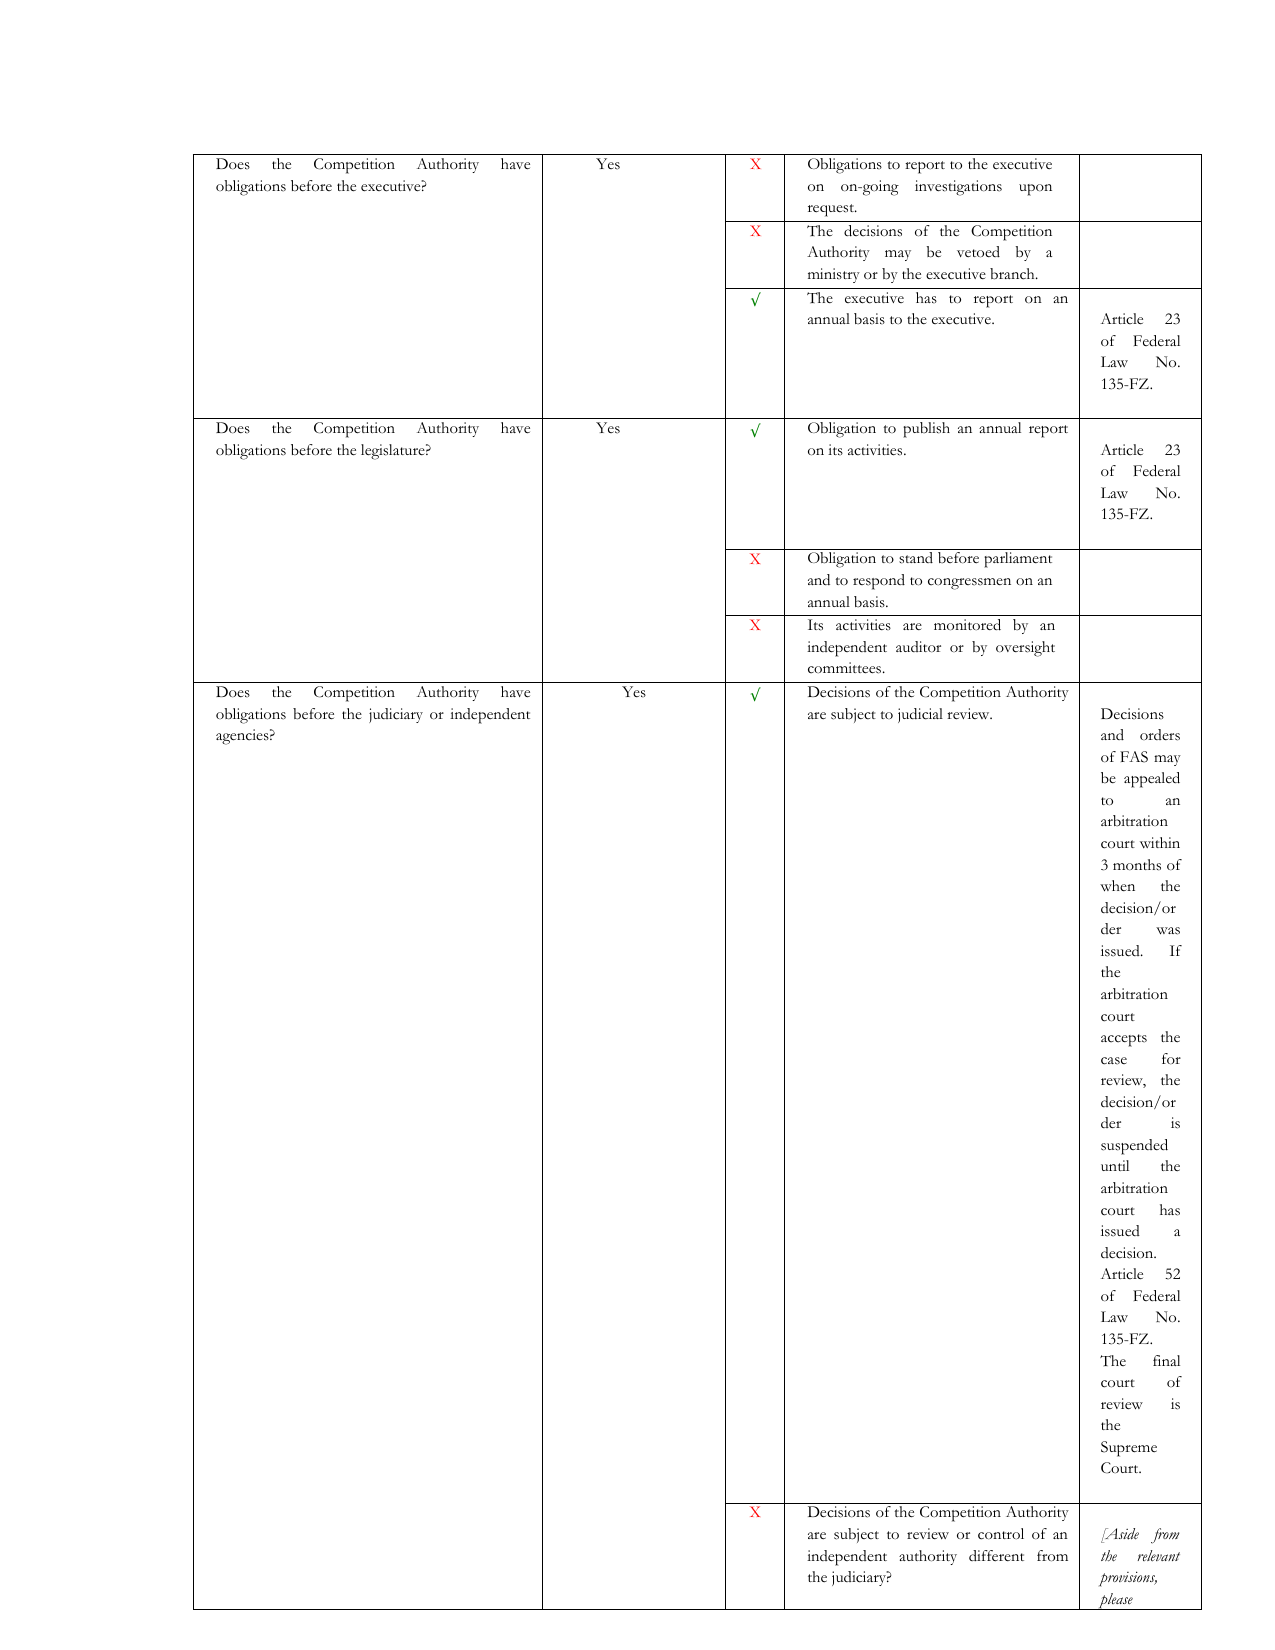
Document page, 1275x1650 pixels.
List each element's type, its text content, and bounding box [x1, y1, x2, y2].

table_cell Decisions of the Competition Authority are subject to judicial review. [785, 683, 1079, 1502]
table_cell X [726, 155, 784, 221]
table_cell [726, 683, 784, 1502]
table_cell Does the Competition Authority have obligations before the judiciary or independent agencies? [194, 683, 542, 1608]
table_cell X [726, 222, 784, 288]
table_cell Its activities are monitored by an independent auditor or by oversight committees. [785, 616, 1079, 682]
table_cell Decisions and orders of FAS may be appealed to an arbitration court within 3 months of when the decision/order was issued. If the arbitration court accepts the case for review, the decision/order is suspended until the arbitration court has issued a decision. Article 52 of Federal Law No. 135-FZ. The final court of review is the Supreme Court. [1080, 683, 1201, 1502]
table_cell Article 23 of Federal Law No. 135-FZ. [1080, 419, 1201, 548]
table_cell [785, 1504, 1079, 1608]
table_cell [1080, 1504, 1201, 1608]
table_cell Yes [543, 683, 725, 1608]
table_cell Obligation to stand before parliament and to respond to congressmen on an annual basis. [785, 550, 1079, 615]
table_cell [1080, 550, 1201, 615]
table_cell [726, 419, 784, 548]
table_cell Obligations to report to the executive on on-going investigations upon request. [785, 155, 1079, 221]
table_cell X [726, 616, 784, 682]
table_cell The executive has to report on an annual basis to the executive. [785, 289, 1079, 418]
table_cell Does the Competition Authority have obligations before the executive? [194, 155, 542, 418]
table_cell [726, 289, 784, 418]
table_cell [1080, 616, 1201, 682]
table_cell Does the Competition Authority have obligations before the legislature? [194, 419, 542, 682]
table_cell The decisions of the Competition Authority may be vetoed by a ministry or by the executive branch. [785, 222, 1079, 288]
table_cell [1080, 222, 1201, 288]
table_cell Yes [543, 155, 725, 418]
table_cell X [726, 1504, 784, 1608]
table_cell [1080, 155, 1201, 221]
table_cell X [726, 550, 784, 615]
table_cell Article 23 of Federal Law No. 135-FZ. [1080, 289, 1201, 418]
table_cell Yes [543, 419, 725, 682]
table_cell Obligation to publish an annual report on its activities. [785, 419, 1079, 548]
